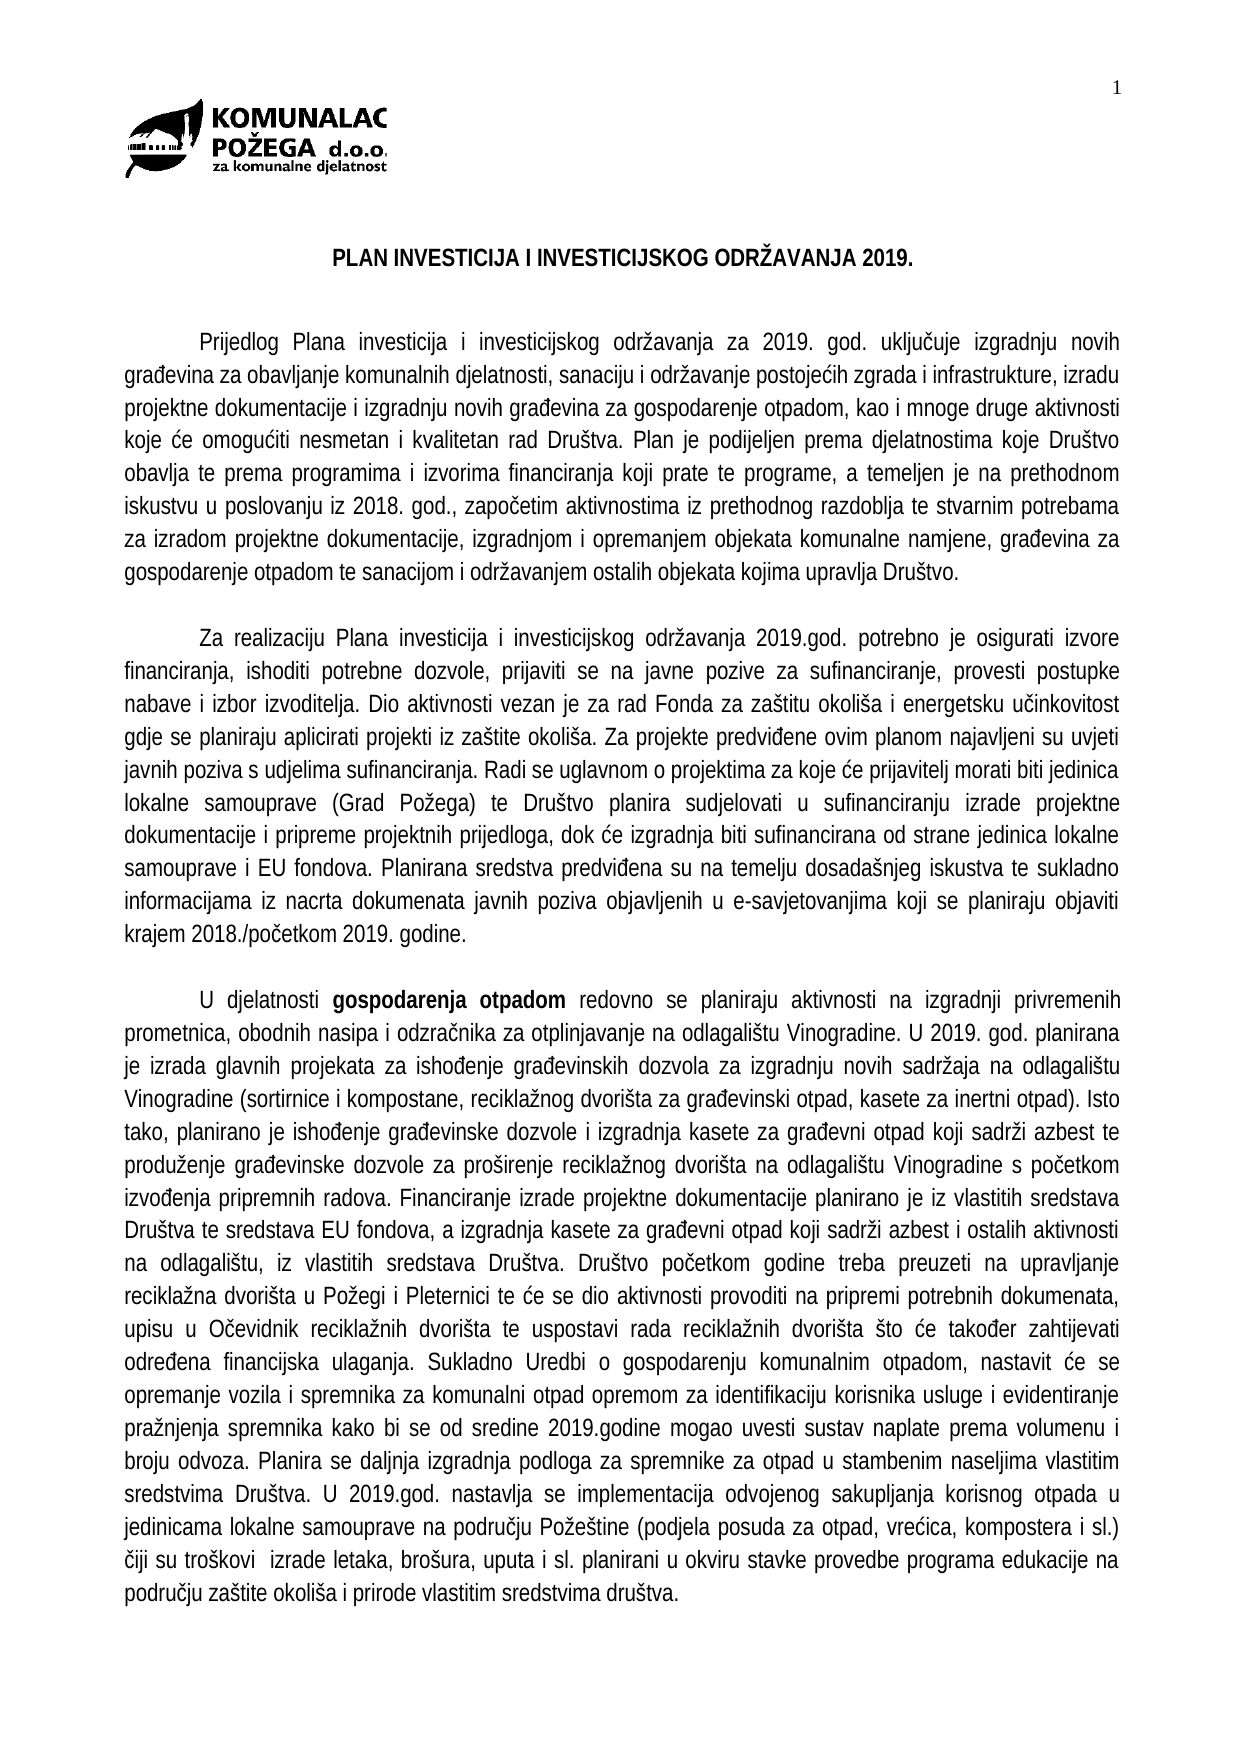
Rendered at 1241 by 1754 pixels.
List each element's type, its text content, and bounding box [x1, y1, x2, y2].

text Prijedlog Plana investicija i investicijskog održavanja za 2019. god. uključuje izgradnju novih građevina za obavljanje komunalnih djelatnosti, sanaciju i održavanje postojećih zgrada i infrastrukture, izradu projektne dokumentacije i izgradnju novih građevina za gospodarenje otpadom, kao i mnoge druge aktivnosti koje će omogućiti nesmetan i kvalitetan rad Društva. Plan je podijeljen prema djelatnostima koje Društvo obavlja te prema programima i izvorima financiranja koji prate te programe, a temeljen je na prethodnom iskustvu u poslovanju iz 2018. god., započetim aktivnostima iz prethodnog razdoblja te stvarnim potrebama za izradom projektne dokumentacije, izgradnjom i opremanjem objekata komunalne namjene, građevina za gospodarenje otpadom te sanacijom i održavanjem ostalih objekata kojima upravlja Društvo. [124, 327, 1122, 586]
text Za realizaciju Plana investicija i investicijskog održavanja 2019.god. potrebno je osigurati izvore financiranja, ishoditi potrebne dozvole, prijaviti se na javne pozive za sufinanciranje, provesti postupke nabave i izbor izvoditelja. Dio aktivnosti vezan je za rad Fonda za zaštitu okoliša i energetsku učinkovitost gdje se planiraju aplicirati projekti iz zaštite okoliša. Za projekte predviđene ovim planom najavljeni su uvjeti javnih poziva s udjelima sufinanciranja. Radi se uglavnom o projektima za koje će prijavitelj morati biti jedinica lokalne samouprave (Grad Požega) te Društvo planira sudjelovati u sufinanciranju izrade projektne dokumentacije i pripreme projektnih prijedloga, dok će izgradnja biti sufinancirana od strane jedinica lokalne samouprave i EU fondova. Planirana sredstva predviđena su na temelju dosadašnjeg iskustva te sukladno informacijama iz nacrta dokumenata javnih poziva objavljenih u e-savjetovanjima koji se planiraju objaviti krajem 2018./početkom 2019. godine. [124, 623, 1122, 948]
text U djelatnosti gospodarenja otpadom redovno se planiraju aktivnosti na izgradnji privremenih prometnica, obodnih nasipa i odzračnika za otplinjavanje na odlagalištu Vinogradine. U 2019. god. planirana je izrada glavnih projekata za ishođenje građevinskih dozvola za izgradnju novih sadržaja na odlagalištu Vinogradine (sortirnice i kompostane, reciklažnog dvorišta za građevinski otpad, kasete za inertni otpad). Isto tako, planirano je ishođenje građevinske dozvole i izgradnja kasete za građevni otpad koji sadrži azbest te produženje građevinske dozvole za proširenje reciklažnog dvorišta na odlagalištu Vinogradine s početkom izvođenja pripremnih radova. Financiranje izrade projektne dokumentacije planirano je iz vlastitih sredstava Društva te sredstava EU fondova, a izgradnja kasete za građevni otpad koji sadrži azbest i ostalih aktivnosti na odlagalištu, iz vlastitih sredstava Društva. Društvo početkom godine treba preuzeti na upravljanje reciklažna dvorišta u Požegi i Pleternici te će se dio aktivnosti provoditi na pripremi potrebnih dokumenata, upisu u Očevidnik reciklažnih dvorišta te uspostavi rada reciklažnih dvorišta što će također zahtijevati određena financijska ulaganja. Sukladno Uredbi o gospodarenju komunalnim otpadom, nastavit će se opremanje vozila i spremnika za komunalni otpad opremom za identifikaciju korisnika usluge i evidentiranje pražnjenja spremnika kako bi se od sredine 2019.godine mogao uvesti sustav naplate prema volumenu i broju odvoza. Planira se daljnja izgradnja podloga za spremnike za otpad u stambenim naseljima vlastitim sredstvima Društva. U 2019.god. nastavlja se implementacija odvojenog sakupljanja korisnog otpada u jedinicama lokalne samouprave na području Požeštine (podjela posuda za otpad, vrećica, kompostera i sl.) čiji su troškovi izrade letaka, brošura, uputa i sl. planirani u okviru stavke provedbe programa edukacije na području zaštite okoliša i prirode vlastitim sredstvima društva. [124, 985, 1122, 1606]
picture [124, 99, 387, 177]
text PLAN INVESTICIJA I INVESTICIJSKOG ODRŽAVANJA 2019. [124, 243, 1122, 271]
